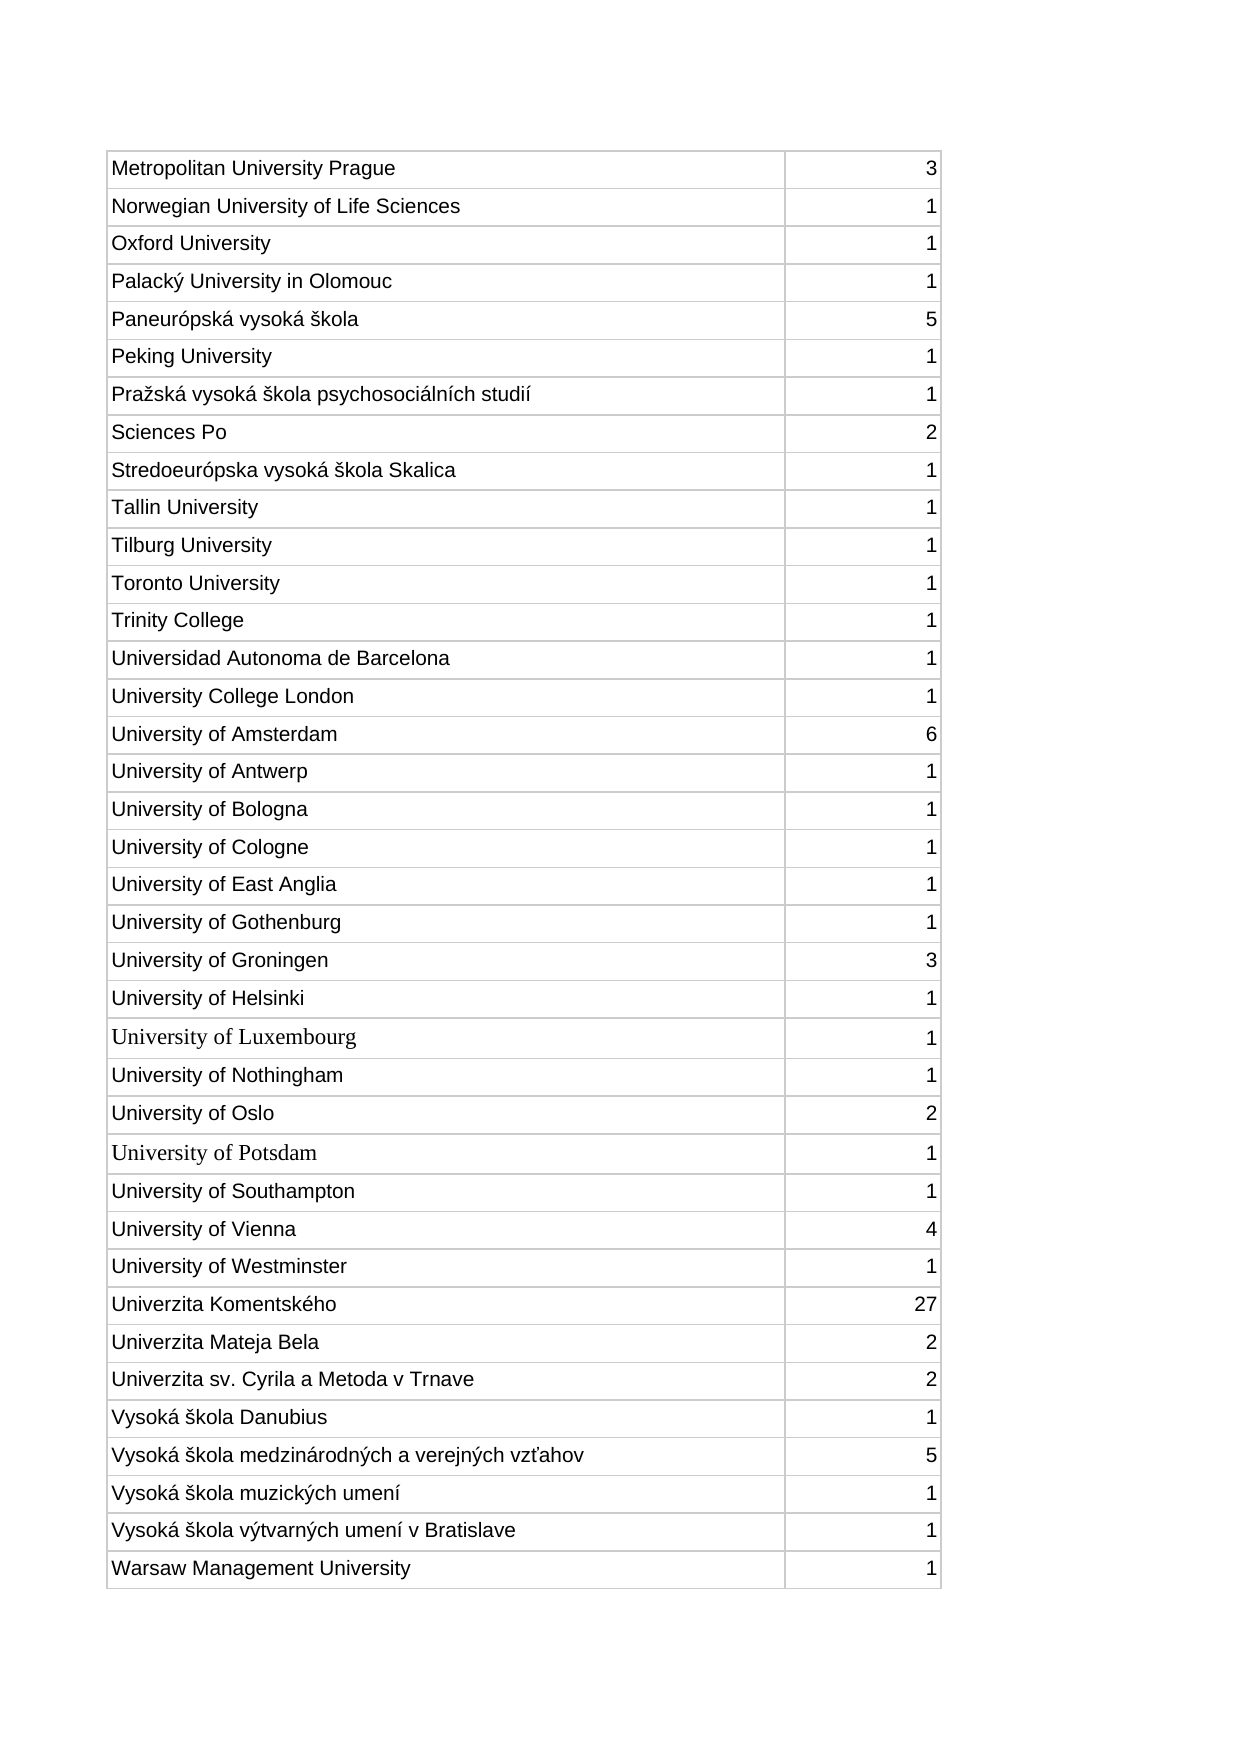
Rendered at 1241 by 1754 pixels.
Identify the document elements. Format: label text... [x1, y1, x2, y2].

table_cell Tallin University [108, 491, 784, 527]
table_cell 1 [786, 1552, 940, 1588]
table_cell 2 [786, 416, 940, 452]
table_cell 27 [786, 1288, 940, 1324]
table_cell University of Cologne [108, 830, 784, 866]
table_cell Vysoká škola výtvarných umení v Bratislave [108, 1514, 784, 1550]
table_cell 2 [786, 1325, 940, 1361]
table_cell 1 [786, 793, 940, 829]
table_cell Universidad Autonoma de Barcelona [108, 642, 784, 678]
table_cell 1 [786, 830, 940, 866]
table_cell Trinity College [108, 604, 784, 640]
table_cell 4 [786, 1212, 940, 1248]
table_cell University College London [108, 680, 784, 716]
table_cell 1 [786, 981, 940, 1017]
table_cell Pražská vysoká škola psychosociálních studií [108, 378, 784, 414]
table_cell 1 [786, 529, 940, 565]
table_cell University of Helsinki [108, 981, 784, 1017]
table_cell Univerzita Mateja Bela [108, 1325, 784, 1361]
table_cell University of East Anglia [108, 868, 784, 904]
table_cell 2 [786, 1363, 940, 1399]
table_cell Warsaw Management University [108, 1552, 784, 1588]
table_cell 1 [786, 265, 940, 301]
table_cell University of Bologna [108, 793, 784, 829]
table_cell 1 [786, 453, 940, 489]
table_cell 6 [786, 717, 940, 753]
table_cell Tilburg University [108, 529, 784, 565]
table_cell Palacký University in Olomouc [108, 265, 784, 301]
table_cell University of Southampton [108, 1175, 784, 1211]
table_cell 5 [786, 302, 940, 338]
table_cell University of Potsdam [108, 1135, 784, 1173]
table_cell 2 [786, 1097, 940, 1133]
table_cell 1 [786, 868, 940, 904]
table_cell Vysoká škola medzinárodných a verejných vzťahov [108, 1438, 784, 1474]
table_cell 1 [786, 1476, 940, 1512]
table_cell Peking University [108, 340, 784, 376]
table_cell 1 [786, 1059, 940, 1095]
table_cell University of Vienna [108, 1212, 784, 1248]
table_cell Vysoká škola Danubius [108, 1401, 784, 1437]
table_cell 3 [786, 943, 940, 979]
table_cell Paneurópská vysoká škola [108, 302, 784, 338]
table_cell University of Antwerp [108, 755, 784, 791]
table_cell 1 [786, 755, 940, 791]
table_cell 1 [786, 340, 940, 376]
table_cell 1 [786, 227, 940, 263]
table_cell University of Groningen [108, 943, 784, 979]
table_cell Toronto University [108, 566, 784, 602]
table_cell 1 [786, 1401, 940, 1437]
table_cell 1 [786, 604, 940, 640]
table_cell Oxford University [108, 227, 784, 263]
table_cell 1 [786, 1135, 940, 1173]
table_cell 1 [786, 491, 940, 527]
table_cell 1 [786, 680, 940, 716]
table_cell 5 [786, 1438, 940, 1474]
table_cell Univerzita sv. Cyrila a Metoda v Trnave [108, 1363, 784, 1399]
table_cell University of Westminster [108, 1250, 784, 1286]
table_cell University of Nothingham [108, 1059, 784, 1095]
table_cell University of Oslo [108, 1097, 784, 1133]
table_cell 1 [786, 1514, 940, 1550]
table_cell 1 [786, 566, 940, 602]
table_cell Univerzita Komentského [108, 1288, 784, 1324]
table_cell 1 [786, 642, 940, 678]
table_cell 1 [786, 378, 940, 414]
table_cell University of Luxembourg [108, 1019, 784, 1057]
table_cell 3 [786, 152, 940, 188]
table_cell Norwegian University of Life Sciences [108, 189, 784, 225]
table_cell 1 [786, 906, 940, 942]
table_cell Metropolitan University Prague [108, 152, 784, 188]
table_cell University of Gothenburg [108, 906, 784, 942]
table_cell Vysoká škola muzických umení [108, 1476, 784, 1512]
table_cell 1 [786, 1019, 940, 1057]
table_cell Sciences Po [108, 416, 784, 452]
table_cell Stredoeurópska vysoká škola Skalica [108, 453, 784, 489]
table_cell 1 [786, 1250, 940, 1286]
table_cell University of Amsterdam [108, 717, 784, 753]
table_cell 1 [786, 1175, 940, 1211]
table_cell 1 [786, 189, 940, 225]
